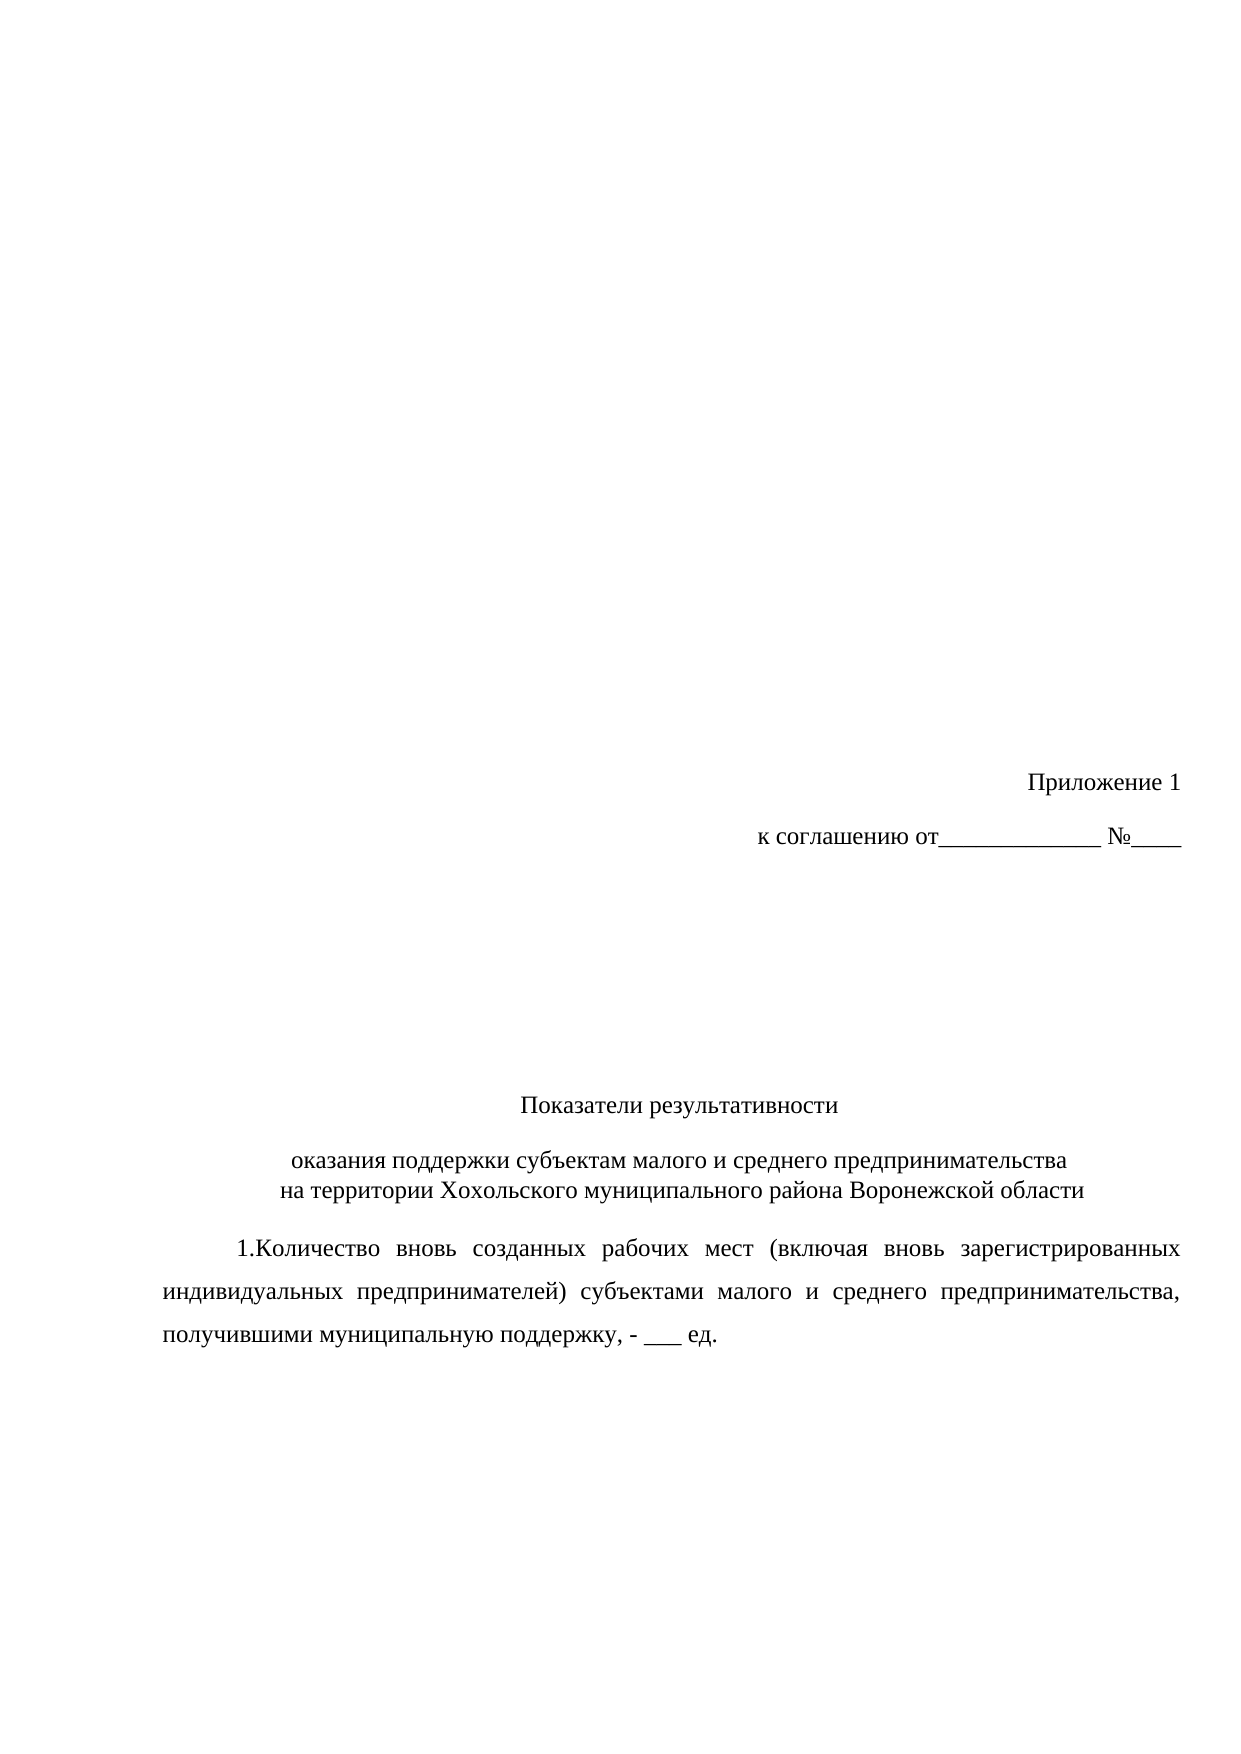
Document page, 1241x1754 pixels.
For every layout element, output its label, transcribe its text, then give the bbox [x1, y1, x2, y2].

text оказания поддержки субъектам малого и среднего предпринимательства [177, 1144, 1181, 1174]
text Приложение 1 [177, 767, 1181, 796]
text Показатели результативности [177, 1090, 1181, 1119]
list Количество вновь созданных рабочих мест (включая вновь зарегистрированных индивидуальных предпринимателей) субъектами малого и среднего предпринимательства, получившими муниципальную поддержку, - ___ ед. [162, 1233, 1181, 1348]
text к соглашению от_____________ №____ [177, 821, 1181, 850]
text на территории Хохольского муниципального района Воронежской области [177, 1174, 1181, 1203]
